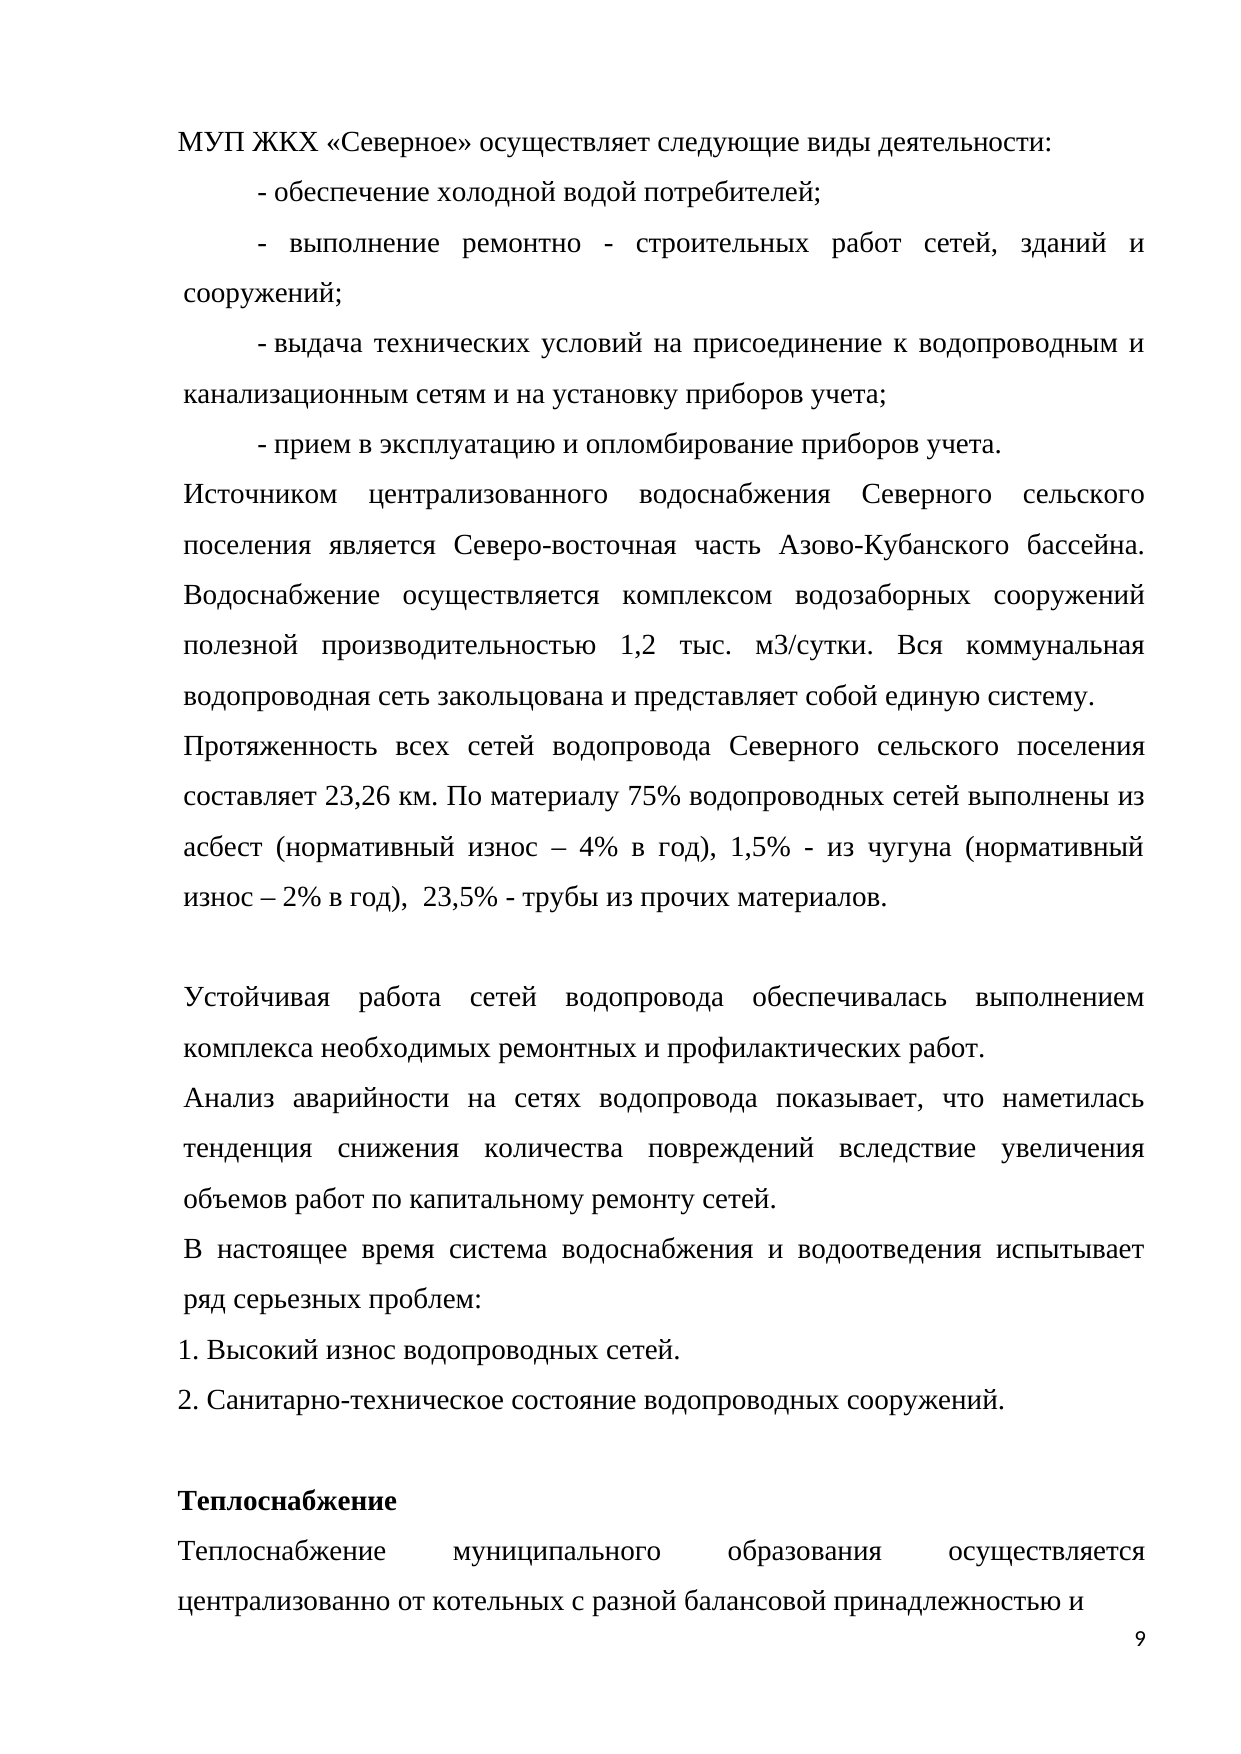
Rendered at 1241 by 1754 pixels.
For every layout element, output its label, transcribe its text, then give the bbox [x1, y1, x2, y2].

text - выдача технических условий на присоединение к водопроводным и канализационным сетям и на установку приборов учета; [183, 326, 1146, 409]
text 2. Санитарно-техническое состояние водопроводных сооружений. [177, 1382, 1146, 1416]
text Анализ аварийности на сетях водопровода показывает, что наметилась тенденция снижения количества повреждений вследствие увеличения объемов работ по капитальному ремонту сетей. [183, 1080, 1146, 1214]
text Устойчивая работа сетей водопровода обеспечивалась выполнением комплекса необходимых ремонтных и профилактических работ. [183, 979, 1146, 1063]
text Источником централизованного водоснабжения Северного сельского поселения является Северо-восточная часть Азово-Кубанского бассейна. Водоснабжение осуществляется комплексом водозаборных сооружений полезной производительностью 1,2 тыс. м3/сутки. Вся коммунальная водопроводная сеть закольцована и представляет собой единую систему. [183, 476, 1146, 711]
text В настоящее время система водоснабжения и водоотведения испытывает ряд серьезных проблем: [183, 1231, 1146, 1315]
text - выполнение ремонтно - строительных работ сетей, зданий и сооружений; [183, 225, 1146, 309]
text МУП ЖКХ «Северное» осуществляет следующие виды деятельности: [177, 124, 1146, 158]
text Теплоснабжение муниципального образования осуществляется централизованно от котельных с разной балансовой принадлежностью и [177, 1533, 1146, 1617]
text 1. Высокий износ водопроводных сетей. [177, 1332, 1146, 1365]
text Протяженность всех сетей водопровода Северного сельского поселения составляет 23,26 км. По материалу 75% водопроводных сетей выполнены из асбест (нормативный износ – 4% в год), 1,5% - из чугуна (нормативный износ – 2% в год), 23,5% - трубы из прочих материалов. [183, 728, 1146, 912]
text - обеспечение холодной водой потребителей; [183, 174, 1146, 208]
text - прием в эксплуатацию и опломбирование приборов учета. [183, 426, 1146, 460]
text Теплоснабжение [177, 1483, 1146, 1516]
